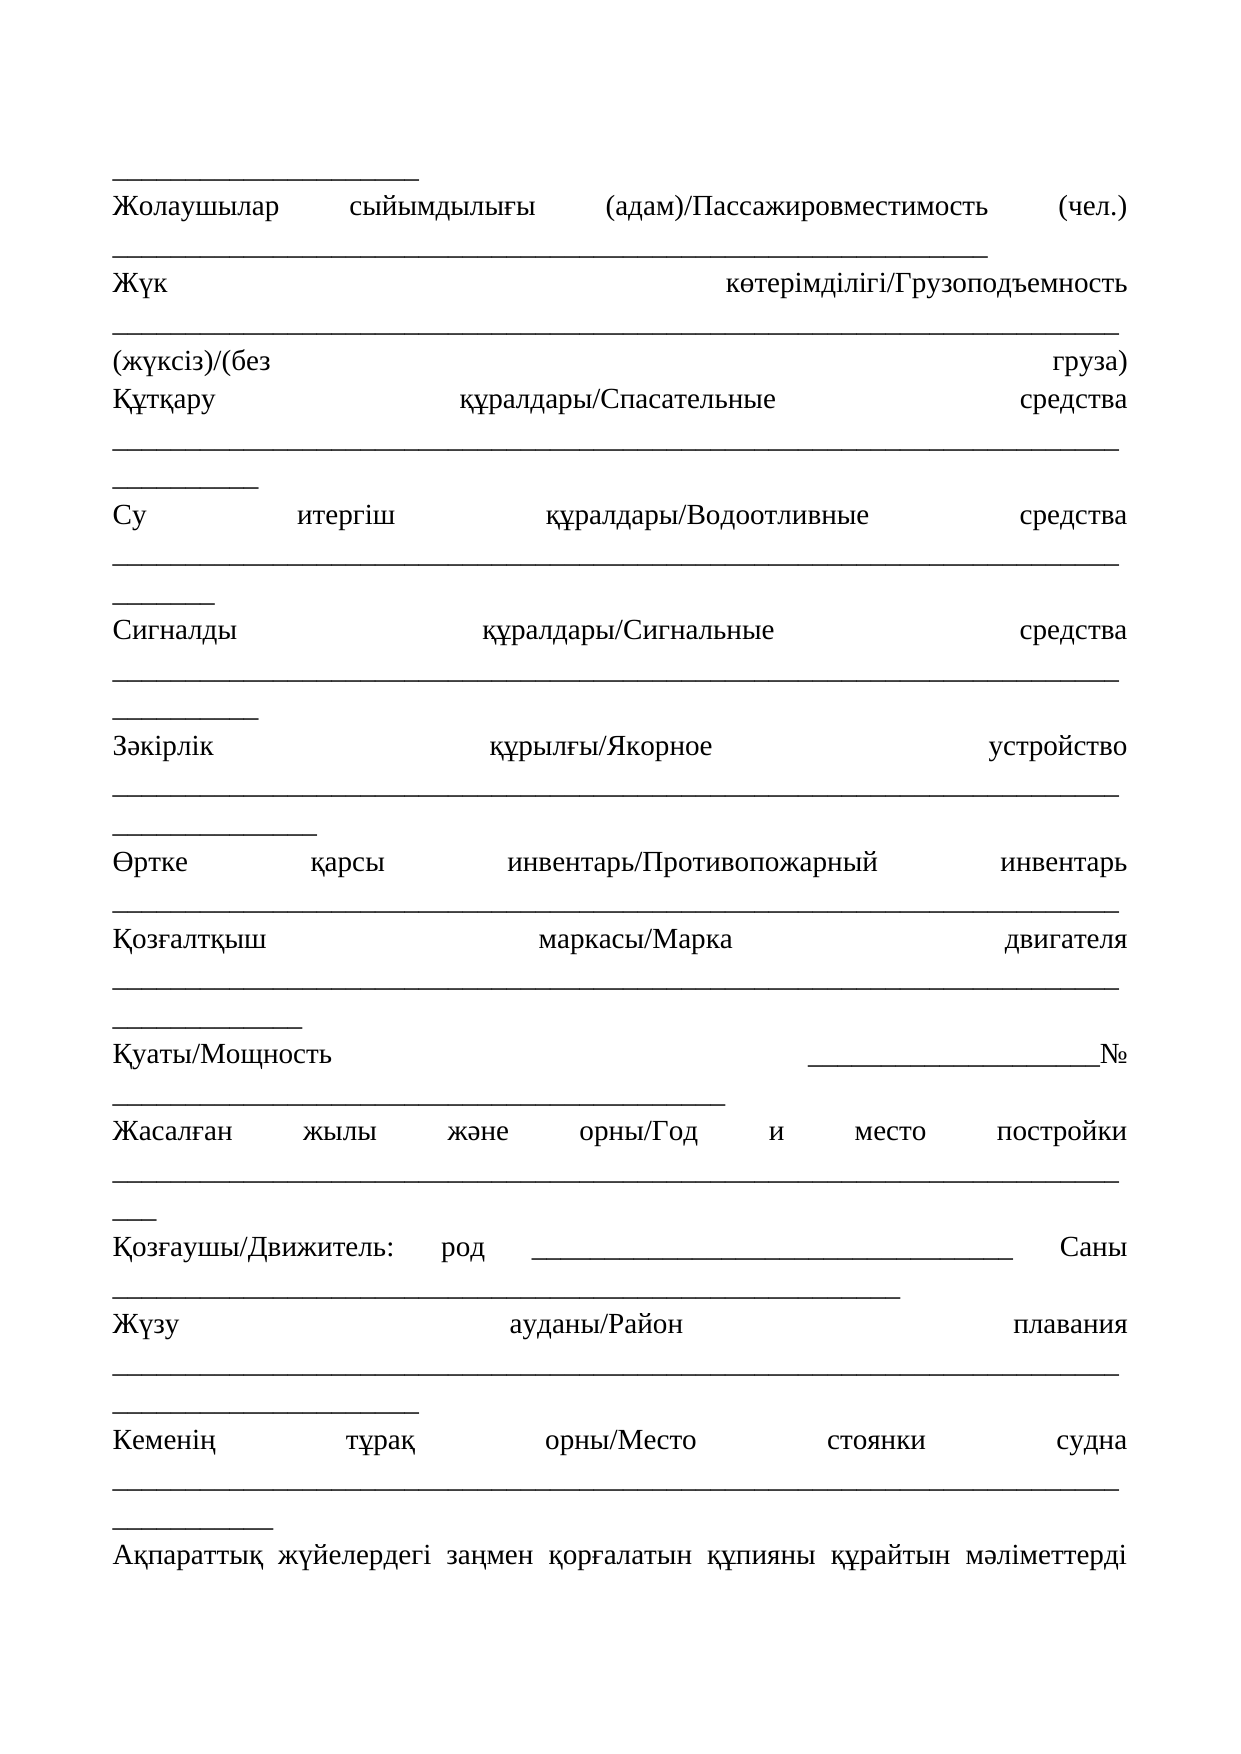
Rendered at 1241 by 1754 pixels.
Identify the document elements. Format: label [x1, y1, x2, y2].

text [112, 150, 1128, 1571]
